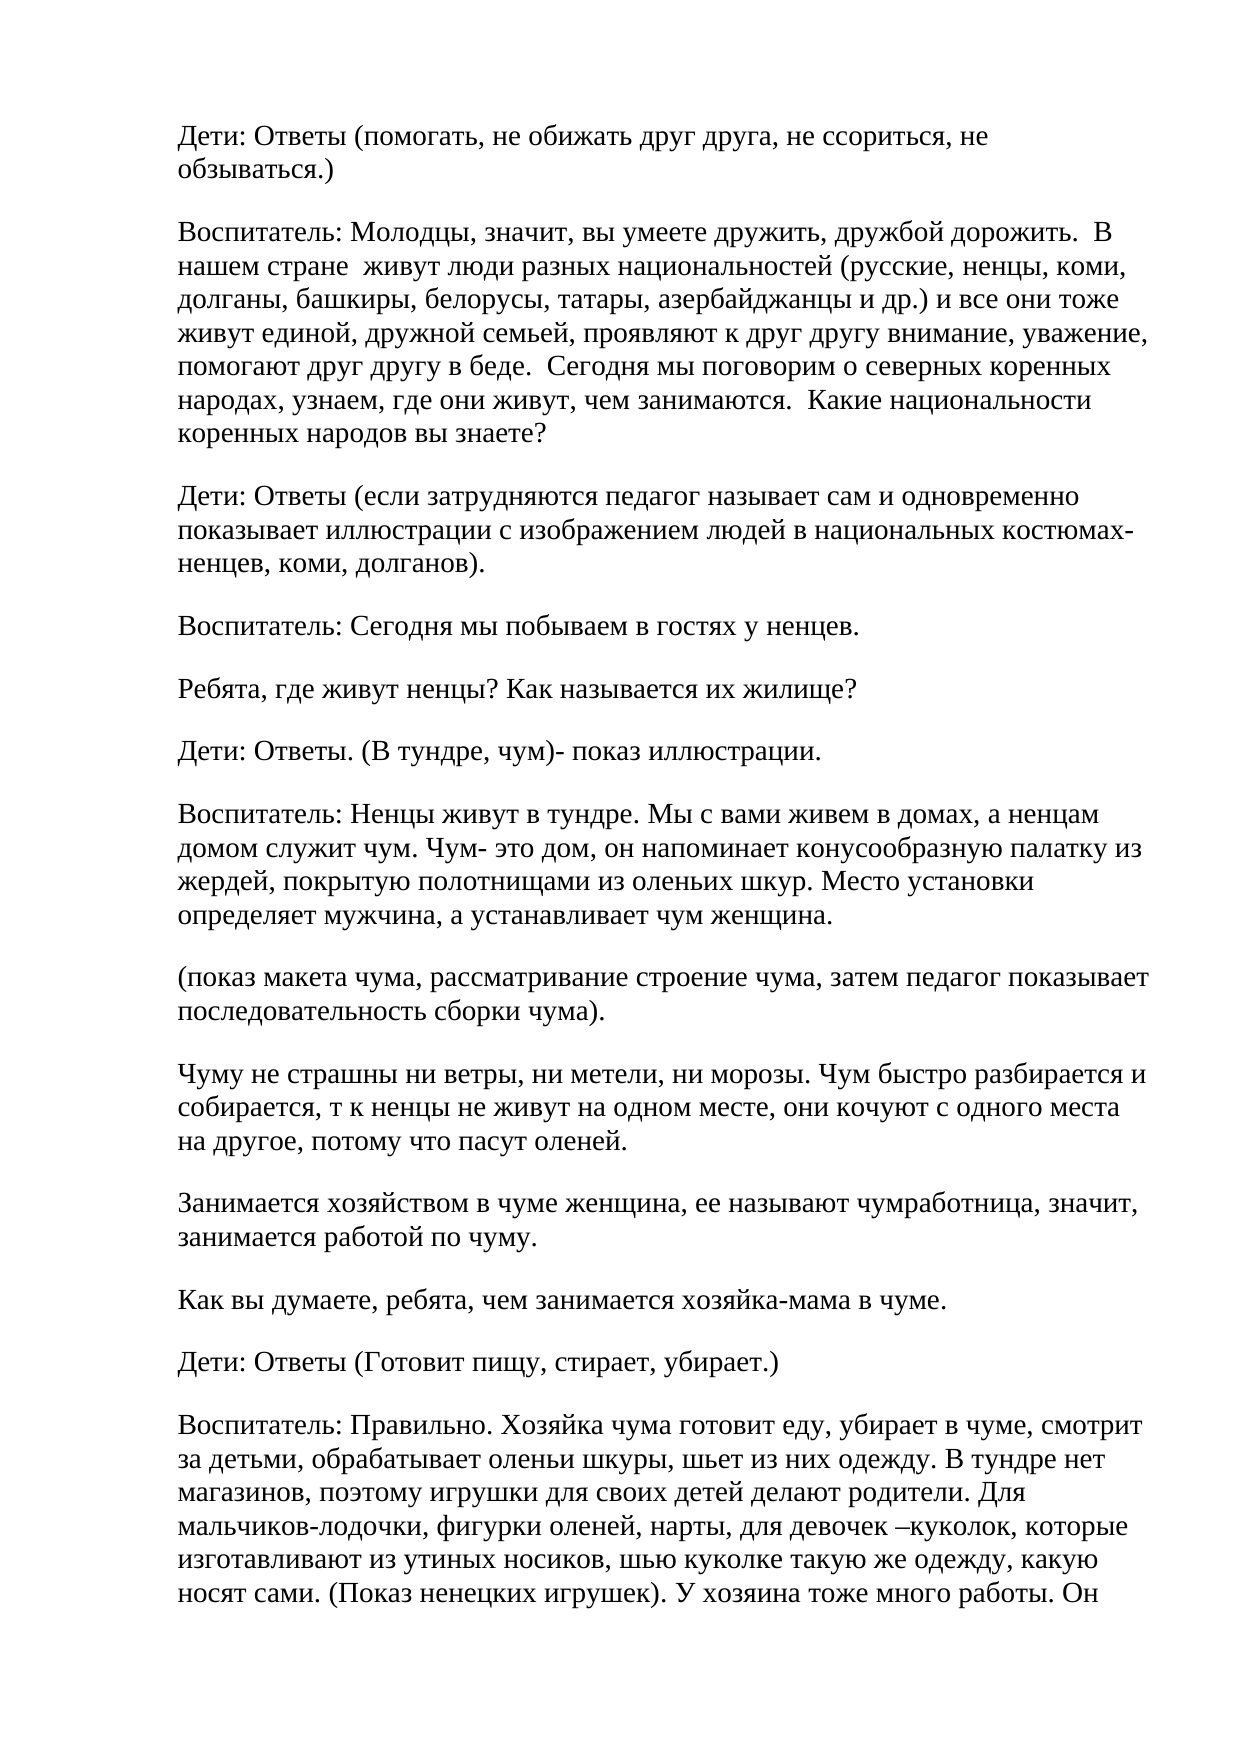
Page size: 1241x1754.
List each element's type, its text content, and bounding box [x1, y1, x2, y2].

text Воспитатель: Молодцы, значит, вы умеете дружить, дружбой дорожить. В нашем стране живут люди разных национальностей (русские, ненцы, коми, долганы, башкиры, белорусы, татары, азербайджанцы и др.) и все они тоже живут единой, дружной семьей, проявляют к друг другу внимание, уважение, помогают друг другу в беде. Сегодня мы поговорим о северных коренных народах, узнаем, где они живут, чем занимаются. Какие национальности коренных народов вы знаете? [177, 214, 1152, 449]
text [177, 1407, 1152, 1608]
text Ребята, где живут ненцы? Как называется их жилище? [177, 671, 1152, 704]
text Как вы думаете, ребята, чем занимается хозяйка-мама в чуме. [177, 1282, 1152, 1315]
text Дети: Ответы. (В тундре, чум)- показ иллюстрации. [177, 733, 1152, 767]
text Чуму не страшны ни ветры, ни метели, ни морозы. Чум быстро разбирается и собирается, т к ненцы не живут на одном месте, они кочуют с одного места на другое, потому что пасут оленей. [177, 1056, 1152, 1156]
text Воспитатель: Ненцы живут в тундре. Мы с вами живем в домах, а ненцам домом служит чум. Чум- это дом, он напоминает конусообразную палатку из жердей, покрытую полотнищами из оленьих шкур. Место установки определяет мужчина, а устанавливает чум женщина. [177, 796, 1152, 930]
text Занимается хозяйством в чуме женщина, ее называют чумработница, значит, занимается работой по чуму. [177, 1186, 1152, 1253]
text Дети: Ответы (помогать, не обижать друг друга, не ссориться, не обзываться.) [177, 118, 1152, 185]
text Дети: Ответы (Готовит пищу, стирает, убирает.) [177, 1344, 1152, 1378]
text (показ макета чума, рассматривание строение чума, затем педагог показывает последовательность сборки чума). [177, 959, 1152, 1027]
text Дети: Ответы (если затрудняются педагог называет сам и одновременно показывает иллюстрации с изображением людей в национальных костюмах- ненцев, коми, долганов). [177, 478, 1152, 579]
text Воспитатель: Сегодня мы побываем в гостях у ненцев. [177, 608, 1152, 642]
